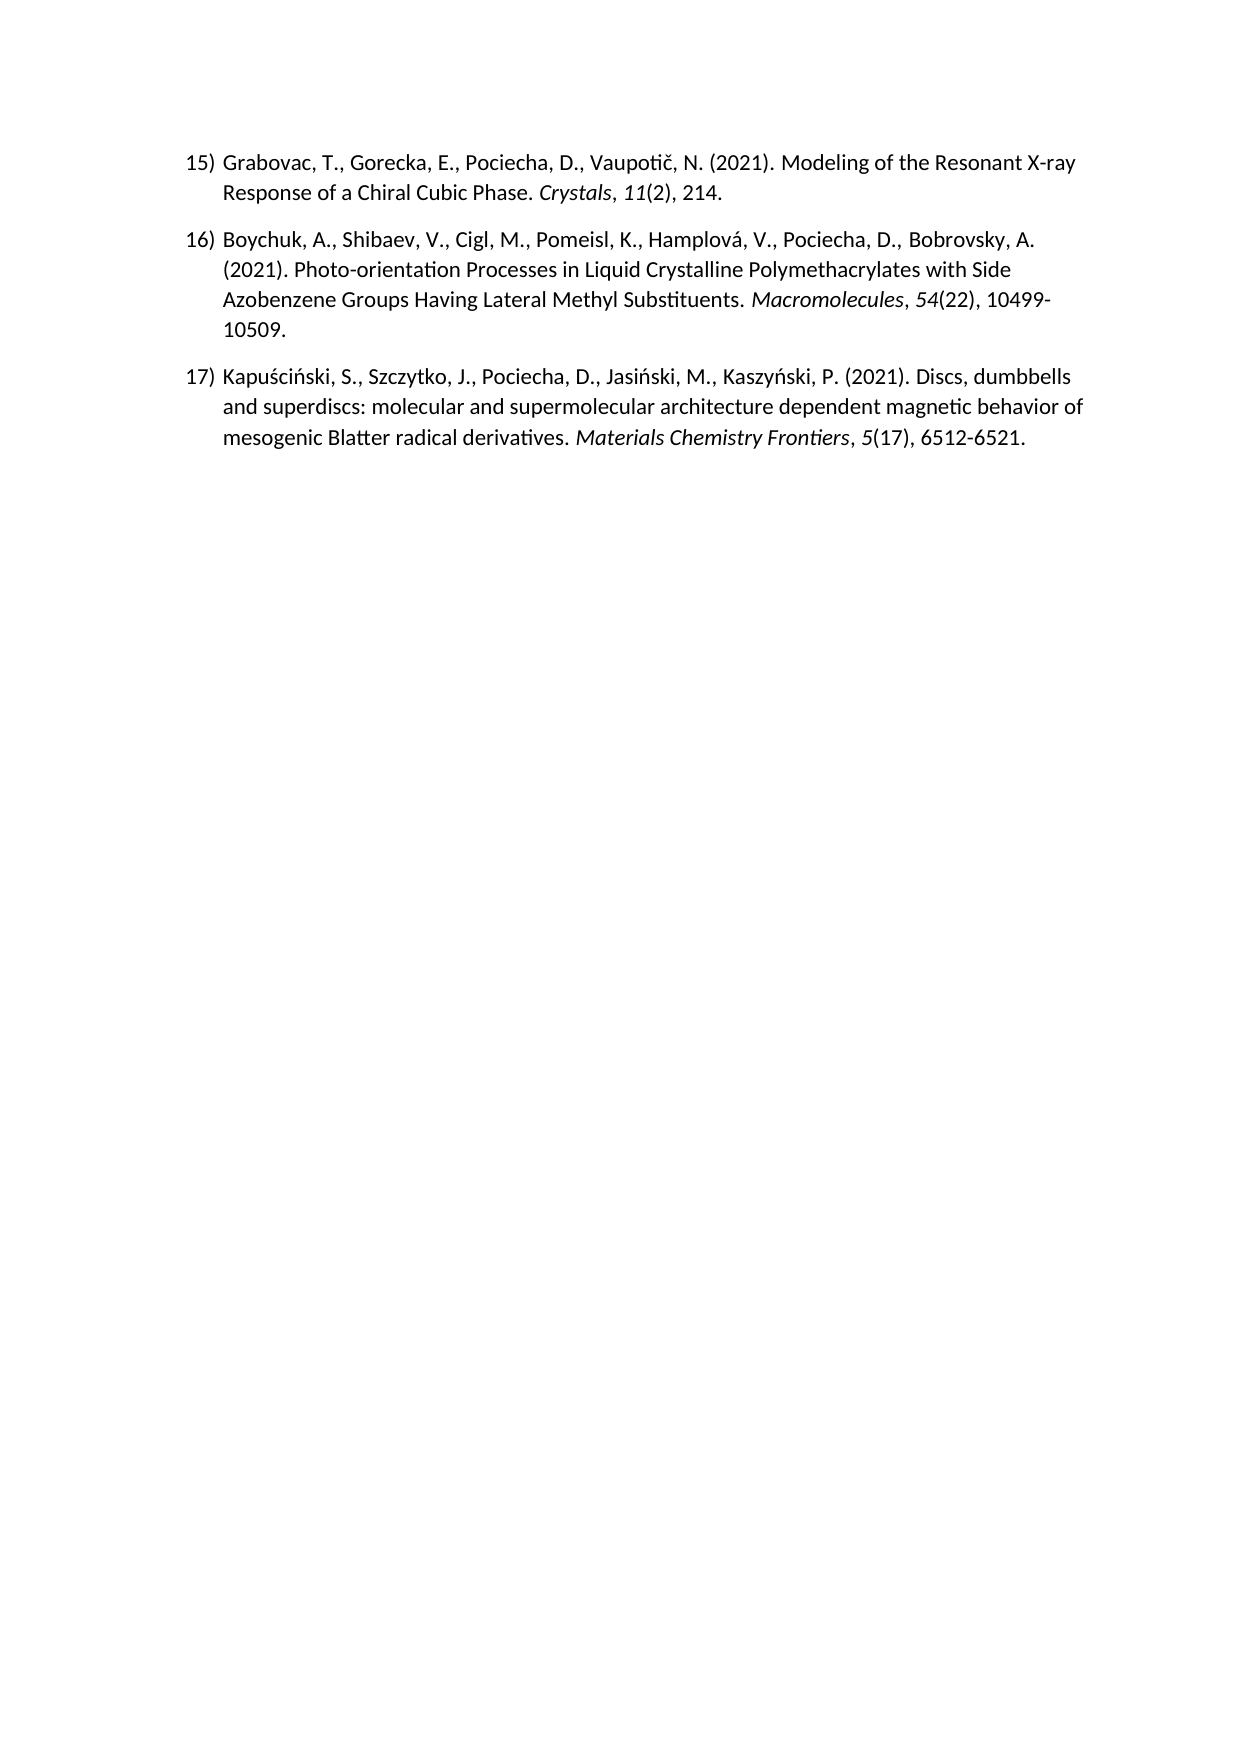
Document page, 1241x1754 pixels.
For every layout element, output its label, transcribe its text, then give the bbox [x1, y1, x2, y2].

list Kapuściński, S., Szczytko, J., Pociecha, D., Jasiński, M., Kaszyński, P. (2021). Discs, dumbbells and superdiscs: molecular and supermolecular architecture dependent magnetic behavior of mesogenic Blatter radical derivatives. Materials Chemistry Frontiers, 5(17), 6512-6521. [185, 362, 1093, 451]
list Grabovac, T., Gorecka, E., Pociecha, D., Vaupotič, N. (2021). Modeling of the Resonant X-ray Response of a Chiral Cubic Phase. Crystals, 11(2), 214. [185, 148, 1093, 206]
list Boychuk, A., Shibaev, V., Cigl, M., Pomeisl, K., Hamplová, V., Pociecha, D., Bobrovsky, A. (2021). Photo-orientation Processes in Liquid Crystalline Polymethacrylates with Side Azobenzene Groups Having Lateral Methyl Substituents. Macromolecules, 54(22), 10499-10509. [185, 225, 1093, 343]
